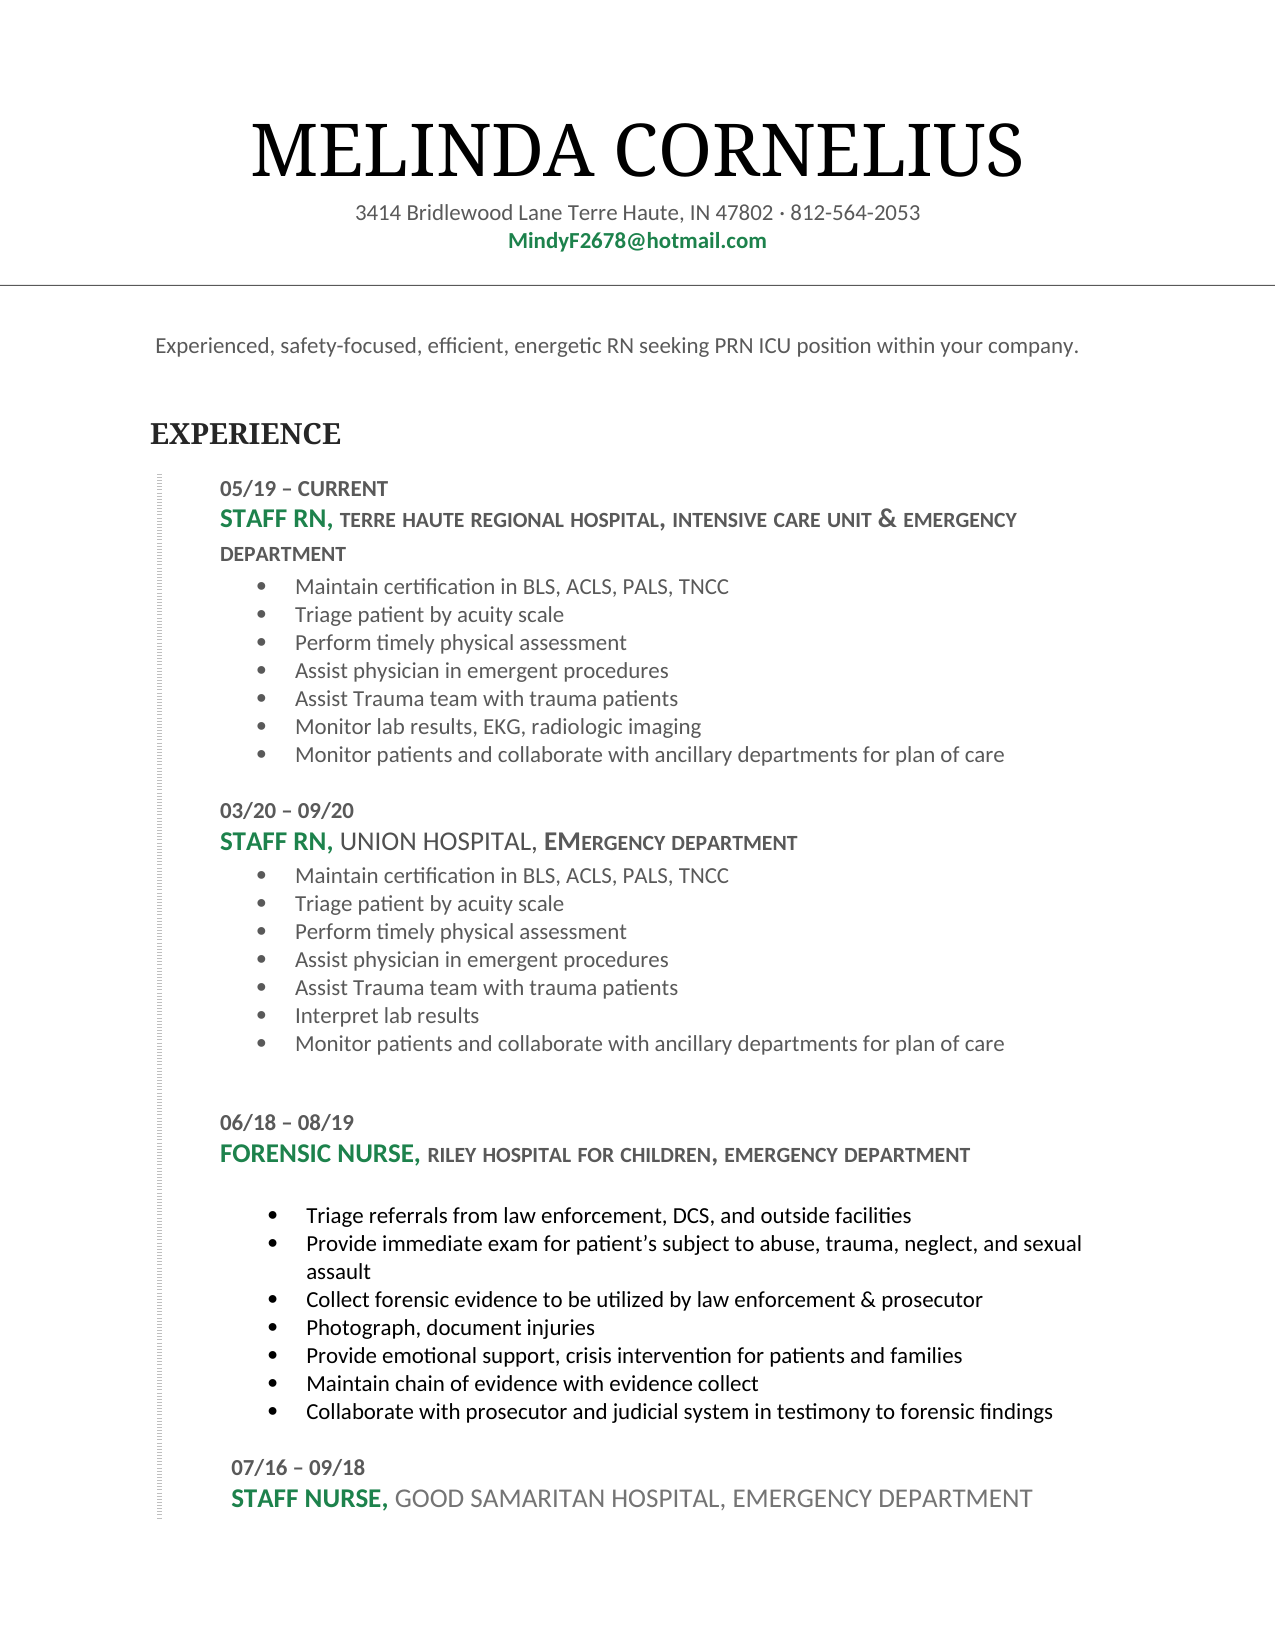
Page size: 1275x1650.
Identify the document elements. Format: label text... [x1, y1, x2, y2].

table_header 05/19 – current staff rn, terre haute regional hospital, intensive care unit & emergency department Maintain certification in BLS, ACLS, PALS, TNCC Triage patient by acuity scale Perform timely physical assessment Assist physician in emergent procedures Assist Trauma team with trauma patients Monitor lab results, EKG, radiologic imaging Monitor patients and collaborate with ancillary departments for plan of care 03/20 – 09/20 staff rn, Union HOSPITAL, EMergency department Maintain certification in BLS, ACLS, PALS, TNCC Triage patient by acuity scale Perform timely physical assessment Assist physician in emergent procedures Assist Trauma team with trauma patients Interpret lab results Monitor patients and collaborate with ancillary departments for plan of care [160, 474, 1125, 1085]
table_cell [160, 1085, 1125, 1518]
table_header melinda Cornelius 3414 Bridlewood Lane Terre Haute, IN 47802 812-564-2053 MindyF2678@hotmail.com [150, 99, 1125, 286]
table_cell Experienced, safety-focused, efficient, energetic RN seeking PRN ICU position within your company. [150, 286, 1125, 371]
